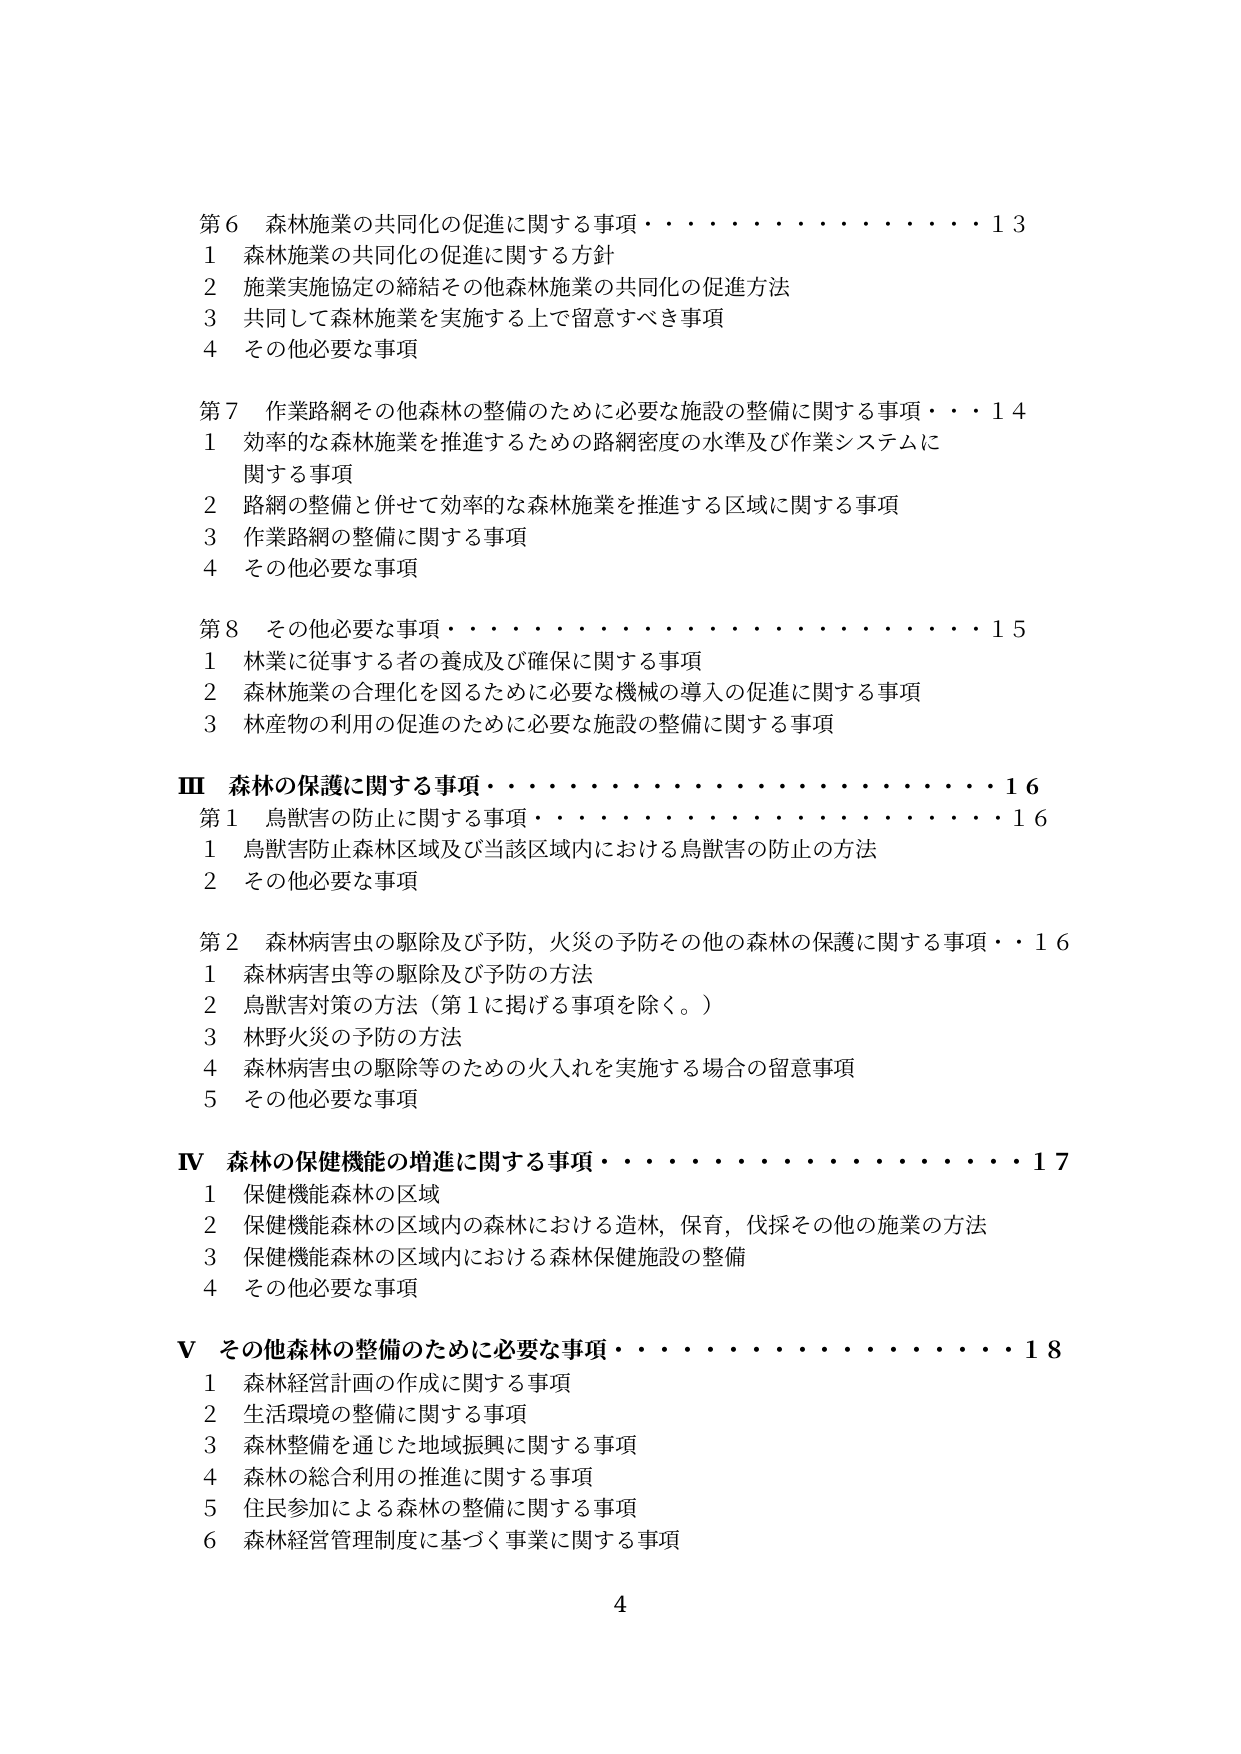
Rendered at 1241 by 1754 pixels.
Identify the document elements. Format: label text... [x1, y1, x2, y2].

text ２ 施業実施協定の締結その他森林施業の共同化の促進方法 [177, 270, 1085, 301]
text ３ 林野火災の予防の方法 [177, 1020, 1085, 1051]
text 第８ その他必要な事項・・・・・・・・・・・・・・・・・・・・・・・・・１５ [177, 612, 1085, 644]
text 第１ 鳥獣害の防止に関する事項・・・・・・・・・・・・・・・・・・・・・・１６ [177, 801, 1085, 833]
text 関する事項 [177, 457, 1085, 488]
text １ 森林経営計画の作成に関する事項 [177, 1366, 1085, 1397]
text ３ 森林整備を通じた地域振興に関する事項 [177, 1429, 1085, 1460]
text ２ 森林施業の合理化を図るために必要な機械の導入の促進に関する事項 [177, 675, 1085, 707]
text ２ 生活環境の整備に関する事項 [177, 1397, 1085, 1429]
text Ⅳ 森林の保健機能の増進に関する事項・・・・・・・・・・・・・・・・・・・１７ [177, 1144, 1085, 1177]
text １ 森林施業の共同化の促進に関する方針 [177, 238, 1085, 270]
text ４ その他必要な事項 [177, 551, 1085, 583]
text ６ 森林経営管理制度に基づく事業に関する事項 [177, 1523, 1085, 1554]
text １ 森林病害虫等の駆除及び予防の方法 [177, 957, 1085, 988]
text ３ 保健機能森林の区域内における森林保健施設の整備 [177, 1240, 1085, 1271]
text １ 保健機能森林の区域 [177, 1177, 1085, 1208]
text ４ その他必要な事項 [177, 1271, 1085, 1303]
text ２ その他必要な事項 [177, 864, 1085, 896]
text ２ 路網の整備と併せて効率的な森林施業を推進する区域に関する事項 [177, 488, 1085, 520]
text Ⅲ 森林の保護に関する事項・・・・・・・・・・・・・・・・・・・・・・・・・１６ [177, 768, 1085, 801]
text ５ その他必要な事項 [177, 1083, 1085, 1114]
text 第７ 作業路網その他森林の整備のために必要な施設の整備に関する事項・・・１４ [177, 394, 1085, 425]
text ２ 鳥獣害対策の方法（第１に掲げる事項を除く。） [177, 988, 1085, 1020]
text ２ 保健機能森林の区域内の森林における造林，保育，伐採その他の施業の方法 [177, 1208, 1085, 1240]
text 第６ 森林施業の共同化の促進に関する事項・・・・・・・・・・・・・・・・１３ [177, 207, 1063, 238]
text １ 効率的な森林施業を推進するための路網密度の水準及び作業システムに [177, 425, 1085, 457]
text １ 鳥獣害防止森林区域及び当該区域内における鳥獣害の防止の方法 [177, 833, 1085, 864]
text ４ その他必要な事項 [177, 333, 1085, 364]
text ４ 森林病害虫の駆除等のための火入れを実施する場合の留意事項 [177, 1051, 1085, 1083]
text ４ 森林の総合利用の推進に関する事項 [177, 1460, 1085, 1492]
text １ 林業に従事する者の養成及び確保に関する事項 [177, 644, 1085, 675]
text 第２ 森林病害虫の駆除及び予防，火災の予防その他の森林の保護に関する事項・・１６ [177, 925, 1085, 957]
text ３ 作業路網の整備に関する事項 [177, 520, 1085, 551]
text ３ 林産物の利用の促進のために必要な施設の整備に関する事項 [177, 707, 1085, 738]
text Ⅴ その他森林の整備のために必要な事項・・・・・・・・・・・・・・・・・・１８ [177, 1333, 1085, 1366]
text ５ 住民参加による森林の整備に関する事項 [177, 1492, 1085, 1523]
text ３ 共同して森林施業を実施する上で留意すべき事項 [177, 301, 1085, 333]
